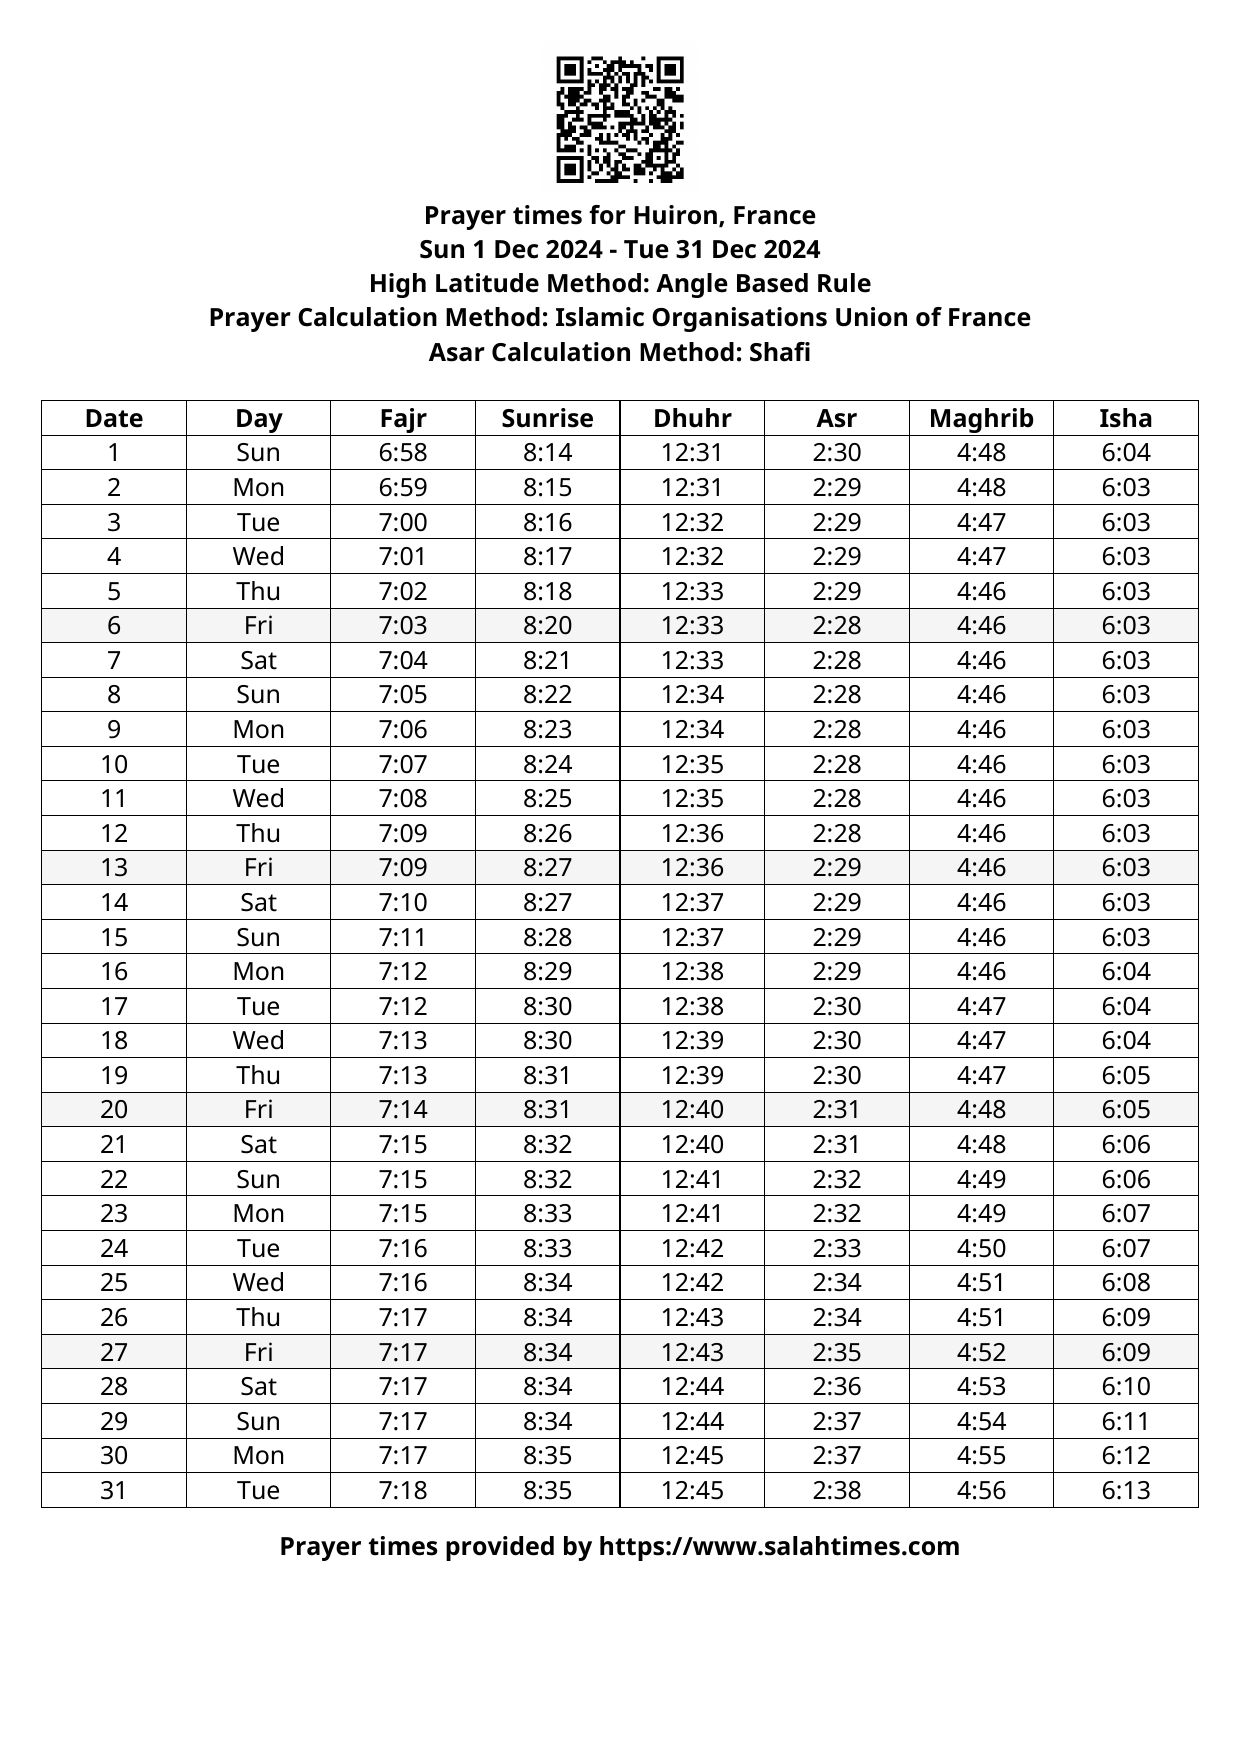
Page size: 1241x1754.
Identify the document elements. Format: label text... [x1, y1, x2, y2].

table_cell Sun [187, 436, 330, 469]
table_cell 2:28 [765, 643, 909, 677]
table_cell 7:07 [331, 747, 475, 780]
table_cell 6:03 [1054, 470, 1198, 504]
table_cell Sat [187, 885, 330, 919]
table_cell Sun [187, 920, 330, 953]
table_header Sunrise [476, 401, 619, 434]
table_cell 7:12 [331, 954, 475, 988]
table_cell 4:46 [910, 954, 1053, 988]
table_cell Sat [187, 1127, 330, 1161]
table_cell 4:46 [910, 747, 1053, 780]
table_cell Fri [187, 1093, 330, 1126]
table_cell 2:28 [765, 712, 909, 746]
table_cell 6:10 [1054, 1369, 1198, 1403]
table_cell Thu [187, 1058, 330, 1092]
table_cell Mon [187, 954, 330, 988]
table_cell 8:29 [476, 954, 619, 988]
table_cell 6:06 [1054, 1162, 1198, 1195]
table_cell 6:05 [1054, 1093, 1198, 1126]
table_header Asr [765, 401, 909, 434]
table_header Isha [1054, 401, 1198, 434]
table_cell 30 [42, 1439, 186, 1472]
table_cell 9 [42, 712, 186, 746]
table_cell 2:34 [765, 1266, 909, 1299]
table_cell 8:34 [476, 1335, 619, 1368]
table_cell 4:52 [910, 1335, 1053, 1368]
table_cell 8:33 [476, 1231, 619, 1264]
table_cell 4:54 [910, 1404, 1053, 1437]
table_cell 3 [42, 505, 186, 538]
text High Latitude Method: Angle Based Rule [42, 266, 1198, 300]
table_cell 12:37 [621, 920, 764, 953]
table_cell 7:03 [331, 609, 475, 642]
table_cell 4:46 [910, 643, 1053, 677]
table_cell Tue [187, 1231, 330, 1264]
table_cell 8:26 [476, 816, 619, 849]
table_cell 21 [42, 1127, 186, 1161]
table_cell 8 [42, 678, 186, 711]
table_cell Wed [187, 539, 330, 573]
table_cell 4:47 [910, 1024, 1053, 1057]
table_cell 12:41 [621, 1196, 764, 1230]
table_cell 7:17 [331, 1369, 475, 1403]
table_cell 2:28 [765, 816, 909, 849]
table_cell 7:02 [331, 574, 475, 607]
table_cell 20 [42, 1093, 186, 1126]
table_header Fajr [331, 401, 475, 434]
table_cell 8:32 [476, 1162, 619, 1195]
table_cell 7:13 [331, 1058, 475, 1092]
table_cell 12:36 [621, 851, 764, 884]
table_cell 12:45 [621, 1473, 764, 1507]
table_cell 6:03 [1054, 574, 1198, 607]
table_cell 12:34 [621, 678, 764, 711]
table_cell 4 [42, 539, 186, 573]
table_cell Tue [187, 505, 330, 538]
table_cell 4:48 [910, 1127, 1053, 1161]
table_cell 13 [42, 851, 186, 884]
text Prayer Calculation Method: Islamic Organisations Union of France [42, 300, 1198, 334]
table_cell 12 [42, 816, 186, 849]
table_cell 8:30 [476, 1024, 619, 1057]
text Sun 1 Dec 2024 - Tue 31 Dec 2024 [42, 232, 1198, 266]
table_cell 4:46 [910, 678, 1053, 711]
table_cell 8:24 [476, 747, 619, 780]
table_cell 12:42 [621, 1266, 764, 1299]
table_header Dhuhr [621, 401, 764, 434]
table_cell 12:38 [621, 989, 764, 1022]
table_cell 2:32 [765, 1196, 909, 1230]
table_cell 4:51 [910, 1300, 1053, 1334]
table_cell 6:12 [1054, 1439, 1198, 1472]
table_cell 4:46 [910, 816, 1053, 849]
table_cell 8:18 [476, 574, 619, 607]
table_cell 18 [42, 1024, 186, 1057]
table_cell 12:40 [621, 1093, 764, 1126]
table_cell 8:31 [476, 1058, 619, 1092]
table_cell 8:16 [476, 505, 619, 538]
table_cell 15 [42, 920, 186, 953]
table_header Date [42, 401, 186, 434]
table_cell 6:03 [1054, 643, 1198, 677]
table_cell 4:47 [910, 505, 1053, 538]
table_cell 4:46 [910, 712, 1053, 746]
table_cell 12:38 [621, 954, 764, 988]
table_cell Tue [187, 747, 330, 780]
table_cell 6:08 [1054, 1266, 1198, 1299]
table_cell 4:53 [910, 1369, 1053, 1403]
table_cell 12:35 [621, 781, 764, 815]
table_cell 4:47 [910, 989, 1053, 1022]
table_cell 6 [42, 609, 186, 642]
table_cell 2:29 [765, 885, 909, 919]
table_cell 12:41 [621, 1162, 764, 1195]
table_cell 7:09 [331, 851, 475, 884]
table_cell 2:28 [765, 781, 909, 815]
table_cell Fri [187, 609, 330, 642]
table_cell 8:25 [476, 781, 619, 815]
table_cell 2:28 [765, 609, 909, 642]
table_cell 2:31 [765, 1127, 909, 1161]
table_cell 12:43 [621, 1335, 764, 1368]
table_cell 6:03 [1054, 816, 1198, 849]
table_cell 2:37 [765, 1404, 909, 1437]
table_cell 2:29 [765, 920, 909, 953]
table_cell 4:56 [910, 1473, 1053, 1507]
table_cell 6:04 [1054, 1024, 1198, 1057]
table_cell 6:09 [1054, 1335, 1198, 1368]
table_cell 17 [42, 989, 186, 1022]
table_cell 7:15 [331, 1162, 475, 1195]
table_cell 7:15 [331, 1127, 475, 1161]
table_cell 7:10 [331, 885, 475, 919]
table_cell 2:38 [765, 1473, 909, 1507]
table_cell 4:46 [910, 885, 1053, 919]
table_cell 4:47 [910, 539, 1053, 573]
table_cell 6:04 [1054, 989, 1198, 1022]
table_cell 12:33 [621, 574, 764, 607]
table_cell 6:58 [331, 436, 475, 469]
text Prayer times provided by https://www.salahtimes.com [42, 1528, 1198, 1563]
table_cell 4:50 [910, 1231, 1053, 1264]
table_cell Thu [187, 574, 330, 607]
table_cell Thu [187, 816, 330, 849]
table_cell 2:30 [765, 989, 909, 1022]
table_cell 4:55 [910, 1439, 1053, 1472]
table_cell 12:39 [621, 1024, 764, 1057]
table_cell 2:37 [765, 1439, 909, 1472]
table_cell 6:04 [1054, 954, 1198, 988]
table_cell 29 [42, 1404, 186, 1437]
table_cell 6:59 [331, 470, 475, 504]
table_cell 6:07 [1054, 1231, 1198, 1264]
table_cell Fri [187, 851, 330, 884]
table_cell 7 [42, 643, 186, 677]
table_cell 2:30 [765, 436, 909, 469]
table_cell 12:44 [621, 1369, 764, 1403]
table_cell 12:31 [621, 436, 764, 469]
table_cell 7:06 [331, 712, 475, 746]
table_cell 7:13 [331, 1024, 475, 1057]
table_cell 2:29 [765, 539, 909, 573]
table_cell 5 [42, 574, 186, 607]
table_cell 6:03 [1054, 920, 1198, 953]
table_cell 24 [42, 1231, 186, 1264]
table_cell Mon [187, 470, 330, 504]
table_cell 12:33 [621, 643, 764, 677]
table_cell 8:28 [476, 920, 619, 953]
table_cell 31 [42, 1473, 186, 1507]
table_cell 6:03 [1054, 851, 1198, 884]
table_cell Wed [187, 1266, 330, 1299]
table_cell 8:34 [476, 1404, 619, 1437]
table_cell 8:20 [476, 609, 619, 642]
table_cell Sat [187, 643, 330, 677]
table_cell 7:17 [331, 1300, 475, 1334]
table_cell 12:37 [621, 885, 764, 919]
table_cell 16 [42, 954, 186, 988]
table_cell 7:16 [331, 1231, 475, 1264]
table_cell 12:34 [621, 712, 764, 746]
table_cell 6:04 [1054, 436, 1198, 469]
table_cell 7:08 [331, 781, 475, 815]
table_cell 25 [42, 1266, 186, 1299]
table_cell 7:01 [331, 539, 475, 573]
table_cell 6:11 [1054, 1404, 1198, 1437]
table_cell 6:03 [1054, 781, 1198, 815]
table_cell 8:31 [476, 1093, 619, 1126]
table_cell 4:48 [910, 1093, 1053, 1126]
table_cell 4:47 [910, 1058, 1053, 1092]
table_cell 12:45 [621, 1439, 764, 1472]
table_cell 2:29 [765, 851, 909, 884]
table_cell Tue [187, 1473, 330, 1507]
table_cell 7:14 [331, 1093, 475, 1126]
table_cell 6:03 [1054, 539, 1198, 573]
table_cell 6:09 [1054, 1300, 1198, 1334]
table_cell 12:39 [621, 1058, 764, 1092]
table_cell 8:21 [476, 643, 619, 677]
table_cell 2:32 [765, 1162, 909, 1195]
table_cell 11 [42, 781, 186, 815]
table_cell 10 [42, 747, 186, 780]
table_cell 8:27 [476, 885, 619, 919]
table_cell 8:27 [476, 851, 619, 884]
table_cell 4:46 [910, 781, 1053, 815]
table_cell Thu [187, 1300, 330, 1334]
table_cell Wed [187, 1024, 330, 1057]
table_cell 12:36 [621, 816, 764, 849]
table_cell 7:16 [331, 1266, 475, 1299]
table_cell 12:44 [621, 1404, 764, 1437]
table_cell 28 [42, 1369, 186, 1403]
table_cell 2:35 [765, 1335, 909, 1368]
table_cell Sat [187, 1369, 330, 1403]
table_cell 6:06 [1054, 1127, 1198, 1161]
table_cell 6:03 [1054, 747, 1198, 780]
table_cell Wed [187, 781, 330, 815]
table_cell 7:12 [331, 989, 475, 1022]
table_cell 7:17 [331, 1404, 475, 1437]
table_cell Tue [187, 989, 330, 1022]
table_cell 4:48 [910, 436, 1053, 469]
table_cell 12:43 [621, 1300, 764, 1334]
table_cell 4:51 [910, 1266, 1053, 1299]
table_cell Sun [187, 678, 330, 711]
table_cell 6:13 [1054, 1473, 1198, 1507]
table_cell 7:15 [331, 1196, 475, 1230]
table_cell 2:34 [765, 1300, 909, 1334]
table_cell 2:30 [765, 1058, 909, 1092]
table_cell 7:17 [331, 1335, 475, 1368]
table_cell 6:03 [1054, 712, 1198, 746]
table_cell 8:30 [476, 989, 619, 1022]
table_cell 1 [42, 436, 186, 469]
table_cell 2:28 [765, 678, 909, 711]
table_cell 12:31 [621, 470, 764, 504]
table_cell 4:46 [910, 920, 1053, 953]
table_cell 22 [42, 1162, 186, 1195]
table_cell 7:04 [331, 643, 475, 677]
table_cell 6:03 [1054, 885, 1198, 919]
table_cell 7:17 [331, 1439, 475, 1472]
table_cell Sun [187, 1404, 330, 1437]
table_cell 12:35 [621, 747, 764, 780]
table_cell 8:15 [476, 470, 619, 504]
table_cell 6:03 [1054, 678, 1198, 711]
table_cell 4:46 [910, 609, 1053, 642]
table_cell 8:33 [476, 1196, 619, 1230]
table_cell 4:49 [910, 1196, 1053, 1230]
table_cell 7:05 [331, 678, 475, 711]
table_cell 12:42 [621, 1231, 764, 1264]
table_cell 12:33 [621, 609, 764, 642]
table_cell 12:40 [621, 1127, 764, 1161]
table_cell 23 [42, 1196, 186, 1230]
table_cell 7:00 [331, 505, 475, 538]
text Asar Calculation Method: Shafi [42, 334, 1198, 368]
table_cell 8:35 [476, 1439, 619, 1472]
table_cell 7:11 [331, 920, 475, 953]
table_cell Sun [187, 1162, 330, 1195]
table_cell 12:32 [621, 539, 764, 573]
table_cell 8:34 [476, 1300, 619, 1334]
table_cell 2:33 [765, 1231, 909, 1264]
picture [542, 41, 699, 198]
table_cell 8:34 [476, 1266, 619, 1299]
table_cell 2:29 [765, 954, 909, 988]
table_cell 8:34 [476, 1369, 619, 1403]
table_cell 2:28 [765, 747, 909, 780]
table_cell 6:07 [1054, 1196, 1198, 1230]
table_cell 8:32 [476, 1127, 619, 1161]
table_header Day [187, 401, 330, 434]
table_cell 4:49 [910, 1162, 1053, 1195]
table_cell 6:05 [1054, 1058, 1198, 1092]
table_cell 27 [42, 1335, 186, 1368]
table_cell 26 [42, 1300, 186, 1334]
table_cell 4:46 [910, 574, 1053, 607]
table_cell 2:36 [765, 1369, 909, 1403]
table_cell 7:09 [331, 816, 475, 849]
table_cell 8:17 [476, 539, 619, 573]
table_cell 14 [42, 885, 186, 919]
table_cell 8:23 [476, 712, 619, 746]
table_header Maghrib [910, 401, 1053, 434]
table_cell 8:14 [476, 436, 619, 469]
table_cell Mon [187, 712, 330, 746]
table_cell 4:48 [910, 470, 1053, 504]
table_cell 8:22 [476, 678, 619, 711]
table_cell Mon [187, 1439, 330, 1472]
table_cell 2 [42, 470, 186, 504]
table_cell 2:29 [765, 505, 909, 538]
text Prayer times for Huiron, France [42, 198, 1198, 232]
table_cell 2:31 [765, 1093, 909, 1126]
table_cell 4:46 [910, 851, 1053, 884]
table_cell 12:32 [621, 505, 764, 538]
table_cell 2:29 [765, 470, 909, 504]
table_cell Fri [187, 1335, 330, 1368]
table_cell Mon [187, 1196, 330, 1230]
table_cell 2:29 [765, 574, 909, 607]
table_cell 2:30 [765, 1024, 909, 1057]
table_cell 7:18 [331, 1473, 475, 1507]
table_cell 6:03 [1054, 505, 1198, 538]
table_cell 19 [42, 1058, 186, 1092]
table_cell 6:03 [1054, 609, 1198, 642]
table_cell 8:35 [476, 1473, 619, 1507]
